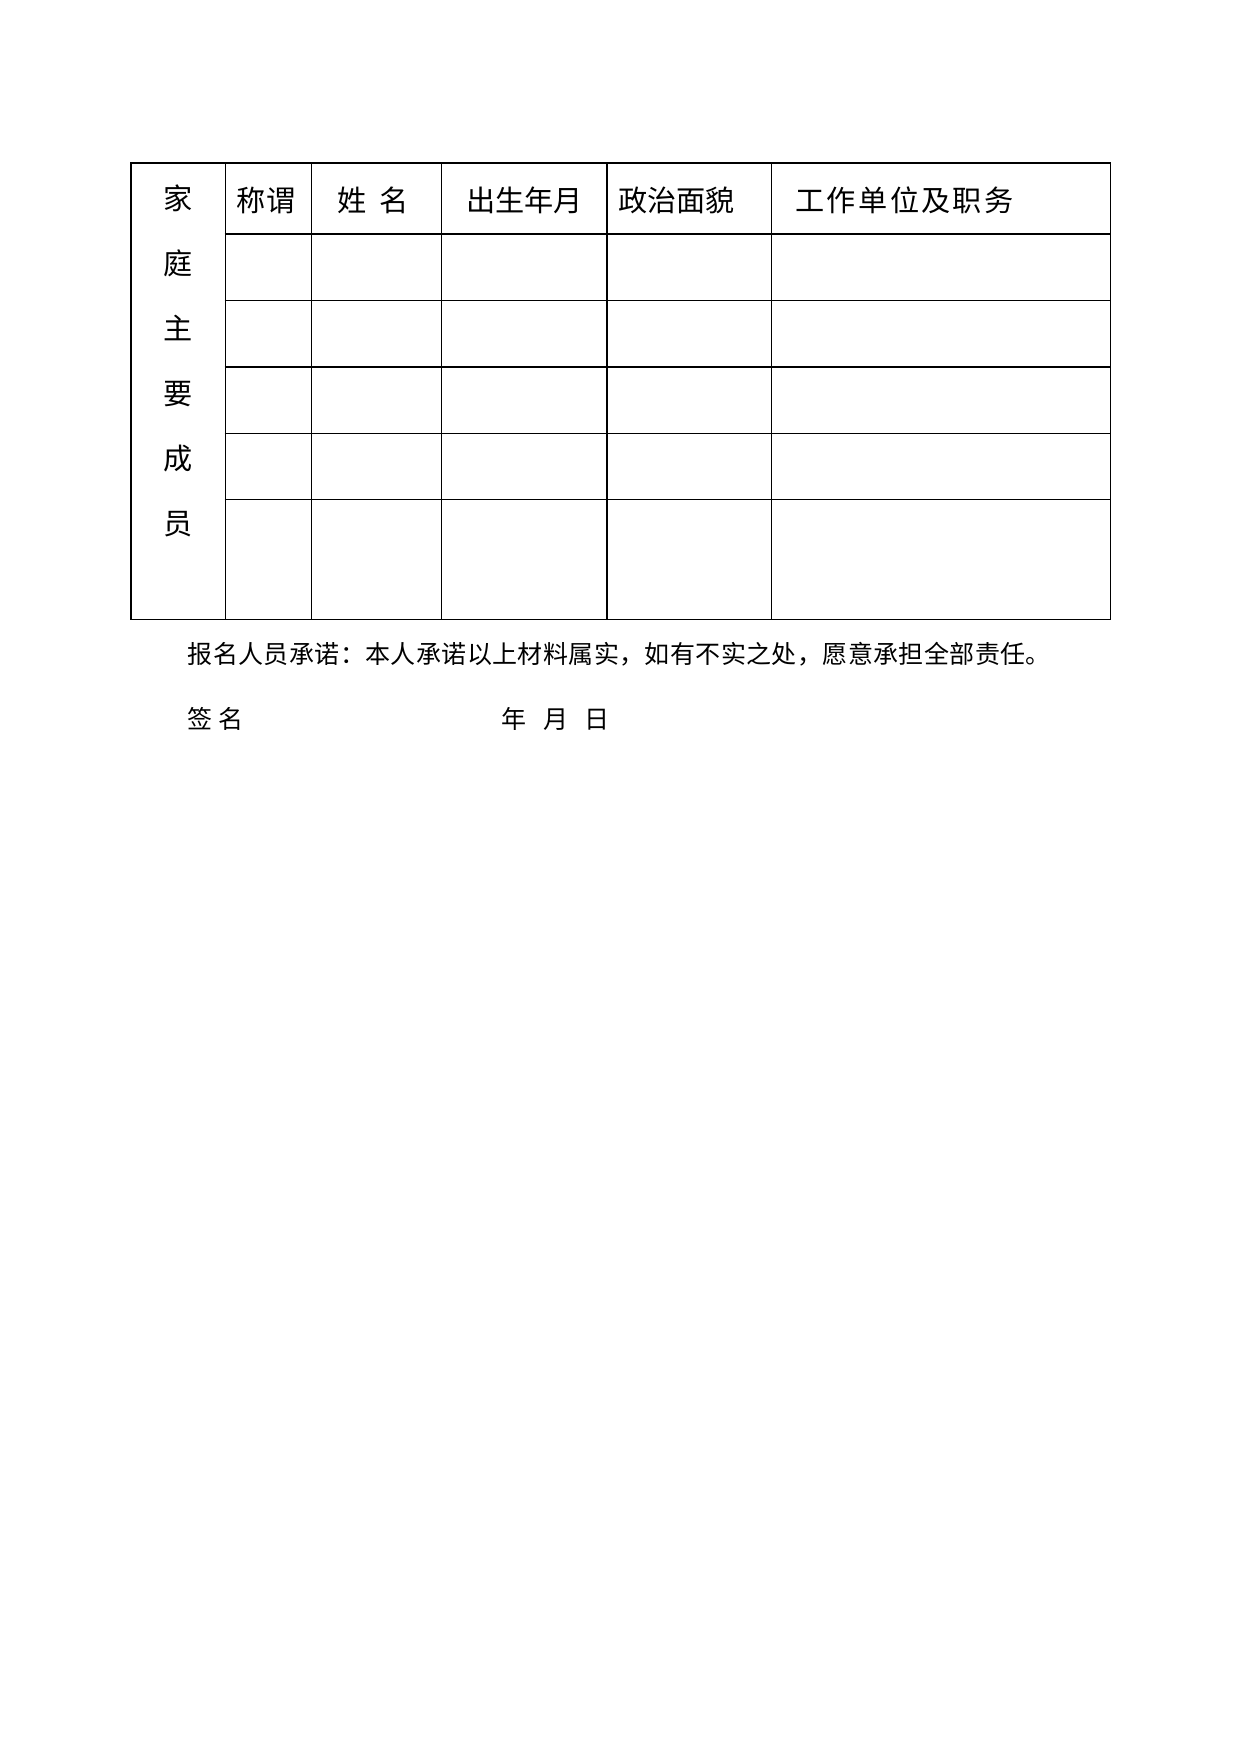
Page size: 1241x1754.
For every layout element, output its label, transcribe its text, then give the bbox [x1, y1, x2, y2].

table_cell [226, 434, 311, 499]
table_cell [442, 235, 606, 299]
table_cell [608, 434, 771, 499]
table_cell [772, 368, 1110, 433]
table_cell [312, 500, 441, 619]
table_cell [226, 301, 311, 366]
table_cell 政治面貌 [608, 164, 771, 233]
table_cell [772, 500, 1110, 619]
table_cell [772, 235, 1110, 299]
table_cell [312, 301, 441, 366]
table_cell [772, 301, 1110, 366]
table_cell [442, 434, 606, 499]
table_cell [772, 434, 1110, 499]
table_cell [608, 500, 771, 619]
table_cell [442, 368, 606, 433]
table_cell 出生年月 [442, 164, 606, 233]
table_cell 姓 名 [312, 164, 441, 233]
text 报名人员承诺：本人承诺以上材料属实，如有不实之处，愿意承担全部责任。 签 名 年 月 日 [187, 620, 1053, 750]
table_cell [608, 235, 771, 299]
table_cell [442, 301, 606, 366]
table_cell [226, 368, 311, 433]
table_cell 工 作 单 位 及 职 务 [772, 164, 1110, 233]
table_cell [312, 368, 441, 433]
table_cell [312, 235, 441, 299]
table_cell [226, 500, 311, 619]
table_cell 家 庭 主 要 成 员 [132, 164, 225, 619]
table_cell [312, 434, 441, 499]
table_cell [608, 301, 771, 366]
table_cell [608, 368, 771, 433]
table_cell [442, 500, 606, 619]
table_cell 称谓 [226, 164, 311, 233]
table_cell [226, 235, 311, 299]
